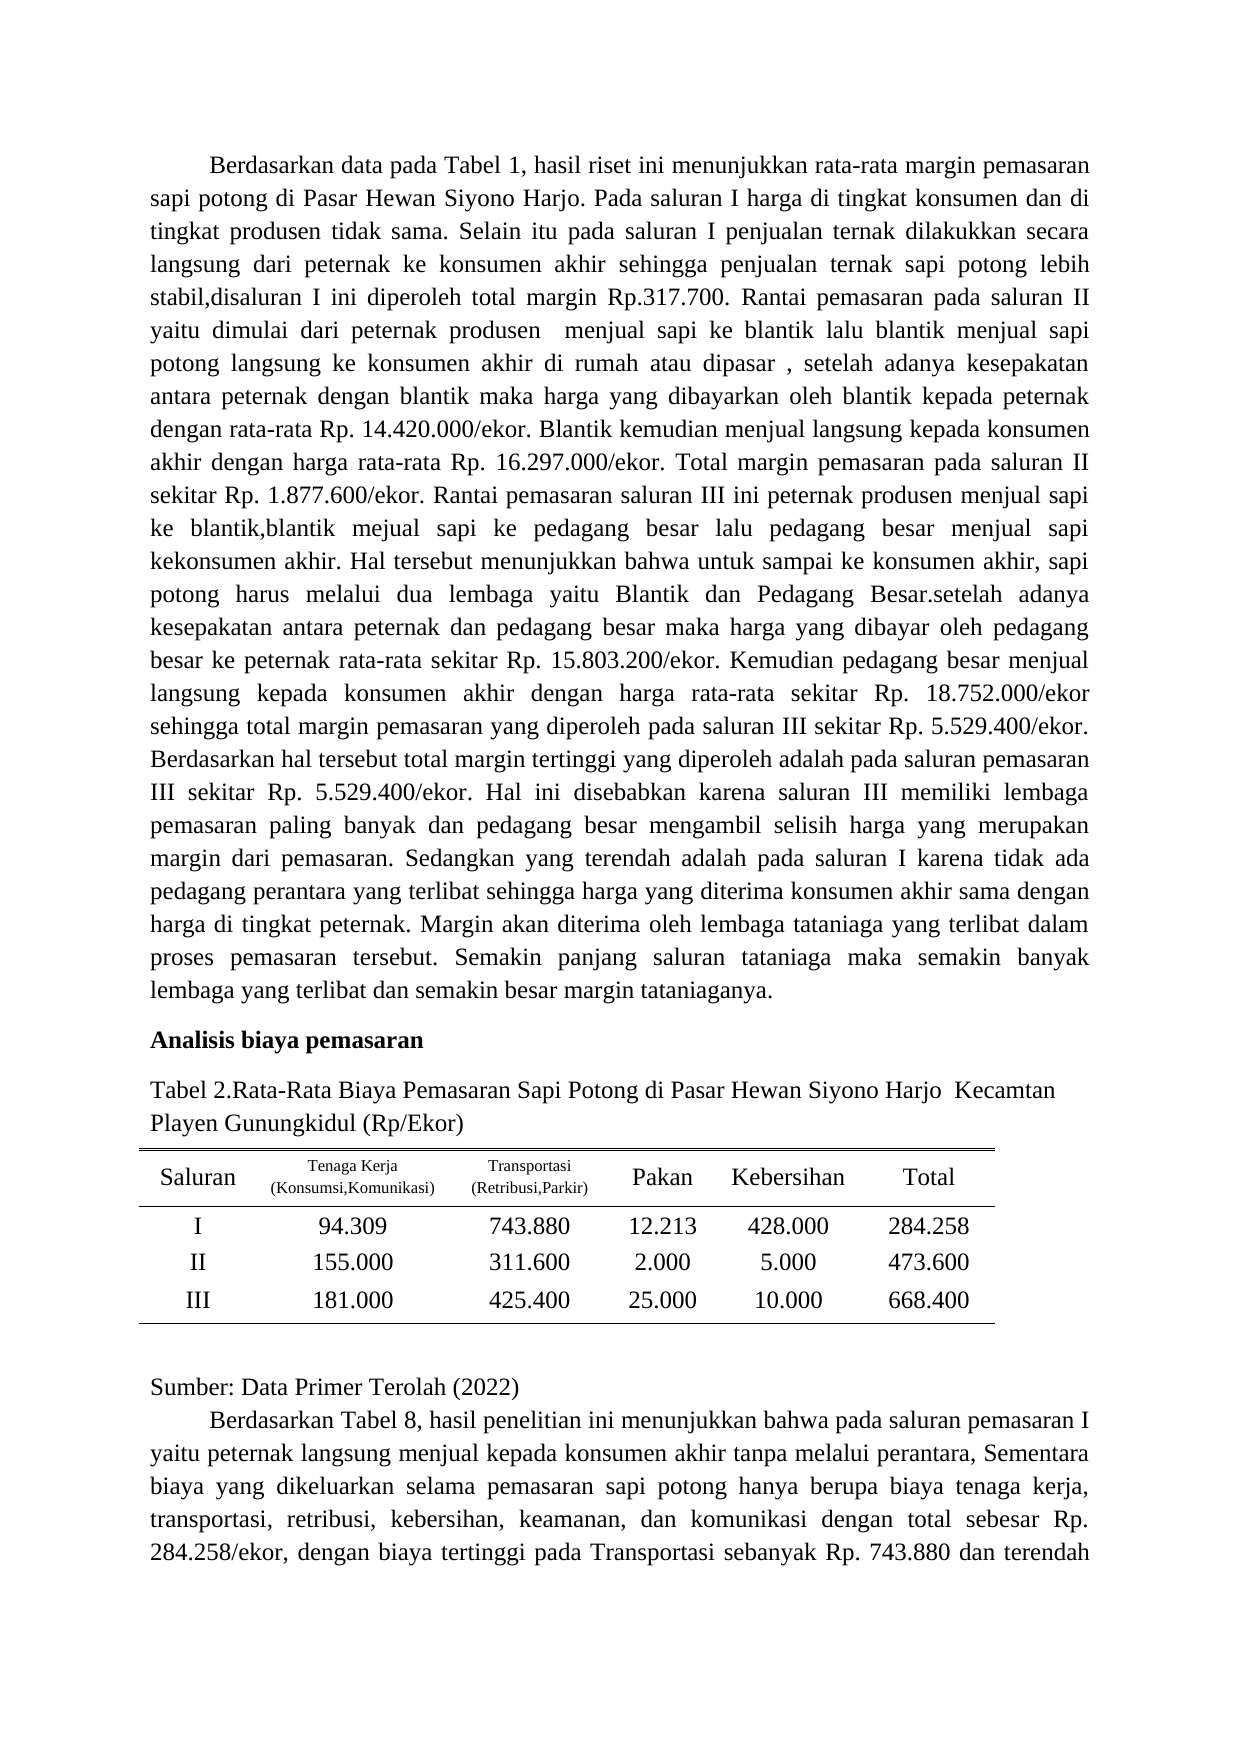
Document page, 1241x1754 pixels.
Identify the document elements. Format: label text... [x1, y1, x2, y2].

table_cell 181.000 [257, 1280, 448, 1323]
table_header Transportasi (Retribusi,Parkir) [448, 1151, 611, 1206]
text Berdasarkan data pada Tabel 1, hasil riset ini menunjukkan rata-rata margin pemasaran sapi potong di Pasar Hewan Siyono Harjo. Pada saluran I harga di tingkat konsumen dan di tingkat produsen tidak sama. Selain itu pada saluran I penjualan ternak dilakukkan secara langsung dari peternak ke konsumen akhir sehingga penjualan ternak sapi potong lebih stabil,disaluran I ini diperoleh total margin Rp.317.700. Rantai pemasaran pada saluran II yaitu dimulai dari peternak produsen menjual sapi ke blantik lalu blantik menjual sapi potong langsung ke konsumen akhir di rumah atau dipasar , setelah adanya kesepakatan antara peternak dengan blantik maka harga yang dibayarkan oleh blantik kepada peternak dengan rata-rata Rp. 14.420.000/ekor. Blantik kemudian menjual langsung kepada konsumen akhir dengan harga rata-rata Rp. 16.297.000/ekor. Total margin pemasaran pada saluran II sekitar Rp. 1.877.600/ekor. Rantai pemasaran saluran III ini peternak produsen menjual sapi ke blantik,blantik mejual sapi ke pedagang besar lalu pedagang besar menjual sapi kekonsumen akhir. Hal tersebut menunjukkan bahwa untuk sampai ke konsumen akhir, sapi potong harus melalui dua lembaga yaitu Blantik dan Pedagang Besar.setelah adanya kesepakatan antara peternak dan pedagang besar maka harga yang dibayar oleh pedagang besar ke peternak rata-rata sekitar Rp. 15.803.200/ekor. Kemudian pedagang besar menjual langsung kepada konsumen akhir dengan harga rata-rata sekitar Rp. 18.752.000/ekor sehingga total margin pemasaran yang diperoleh pada saluran III sekitar Rp. 5.529.400/ekor. Berdasarkan hal tersebut total margin tertinggi yang diperoleh adalah pada saluran pemasaran III sekitar Rp. 5.529.400/ekor. Hal ini disebabkan karena saluran III memiliki lembaga pemasaran paling banyak dan pedagang besar mengambil selisih harga yang merupakan margin dari pemasaran. Sedangkan yang terendah adalah pada saluran I karena tidak ada pedagang perantara yang terlibat sehingga harga yang diterima konsumen akhir sama dengan harga di tingkat peternak. Margin akan diterima oleh lembaga tataniaga yang terlibat dalam proses pemasaran tersebut. Semakin panjang saluran tataniaga maka semakin banyak lembaga yang terlibat dan semakin besar margin tataniaganya. [150, 150, 1090, 1004]
table_cell 10.000 [714, 1280, 862, 1323]
table_cell III [139, 1280, 257, 1323]
table_cell II [139, 1247, 257, 1279]
table_cell 155.000 [257, 1247, 448, 1279]
table_cell 2.000 [611, 1247, 714, 1279]
table_cell I [139, 1207, 257, 1247]
table_cell 25.000 [611, 1280, 714, 1323]
text Analisis biaya pemasaran [150, 1025, 1090, 1054]
table_cell 428.000 [714, 1207, 862, 1247]
table_cell 94.309 [257, 1207, 448, 1247]
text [150, 1405, 1090, 1566]
text Sumber: Data Primer Terolah (2022) [150, 1372, 1090, 1401]
table_cell 5.000 [714, 1247, 862, 1279]
table_cell 668.400 [862, 1280, 995, 1323]
table_header Total [862, 1151, 995, 1206]
table_cell 425.400 [448, 1280, 611, 1323]
table_cell 743.880 [448, 1207, 611, 1247]
table_header Kebersihan [714, 1151, 862, 1206]
table_header Saluran [139, 1151, 257, 1206]
table_cell 284.258 [862, 1207, 995, 1247]
table_cell 12.213 [611, 1207, 714, 1247]
table_cell 311.600 [448, 1247, 611, 1279]
text Tabel 2.Rata-Rata Biaya Pemasaran Sapi Potong di Pasar Hewan Siyono Harjo Kecamtan Playen Gunungkidul (Rp/Ekor) [150, 1075, 1090, 1137]
table_header Pakan [611, 1151, 714, 1206]
table_header Tenaga Kerja (Konsumsi,Komunikasi) [257, 1151, 448, 1206]
table_cell 473.600 [862, 1247, 995, 1279]
